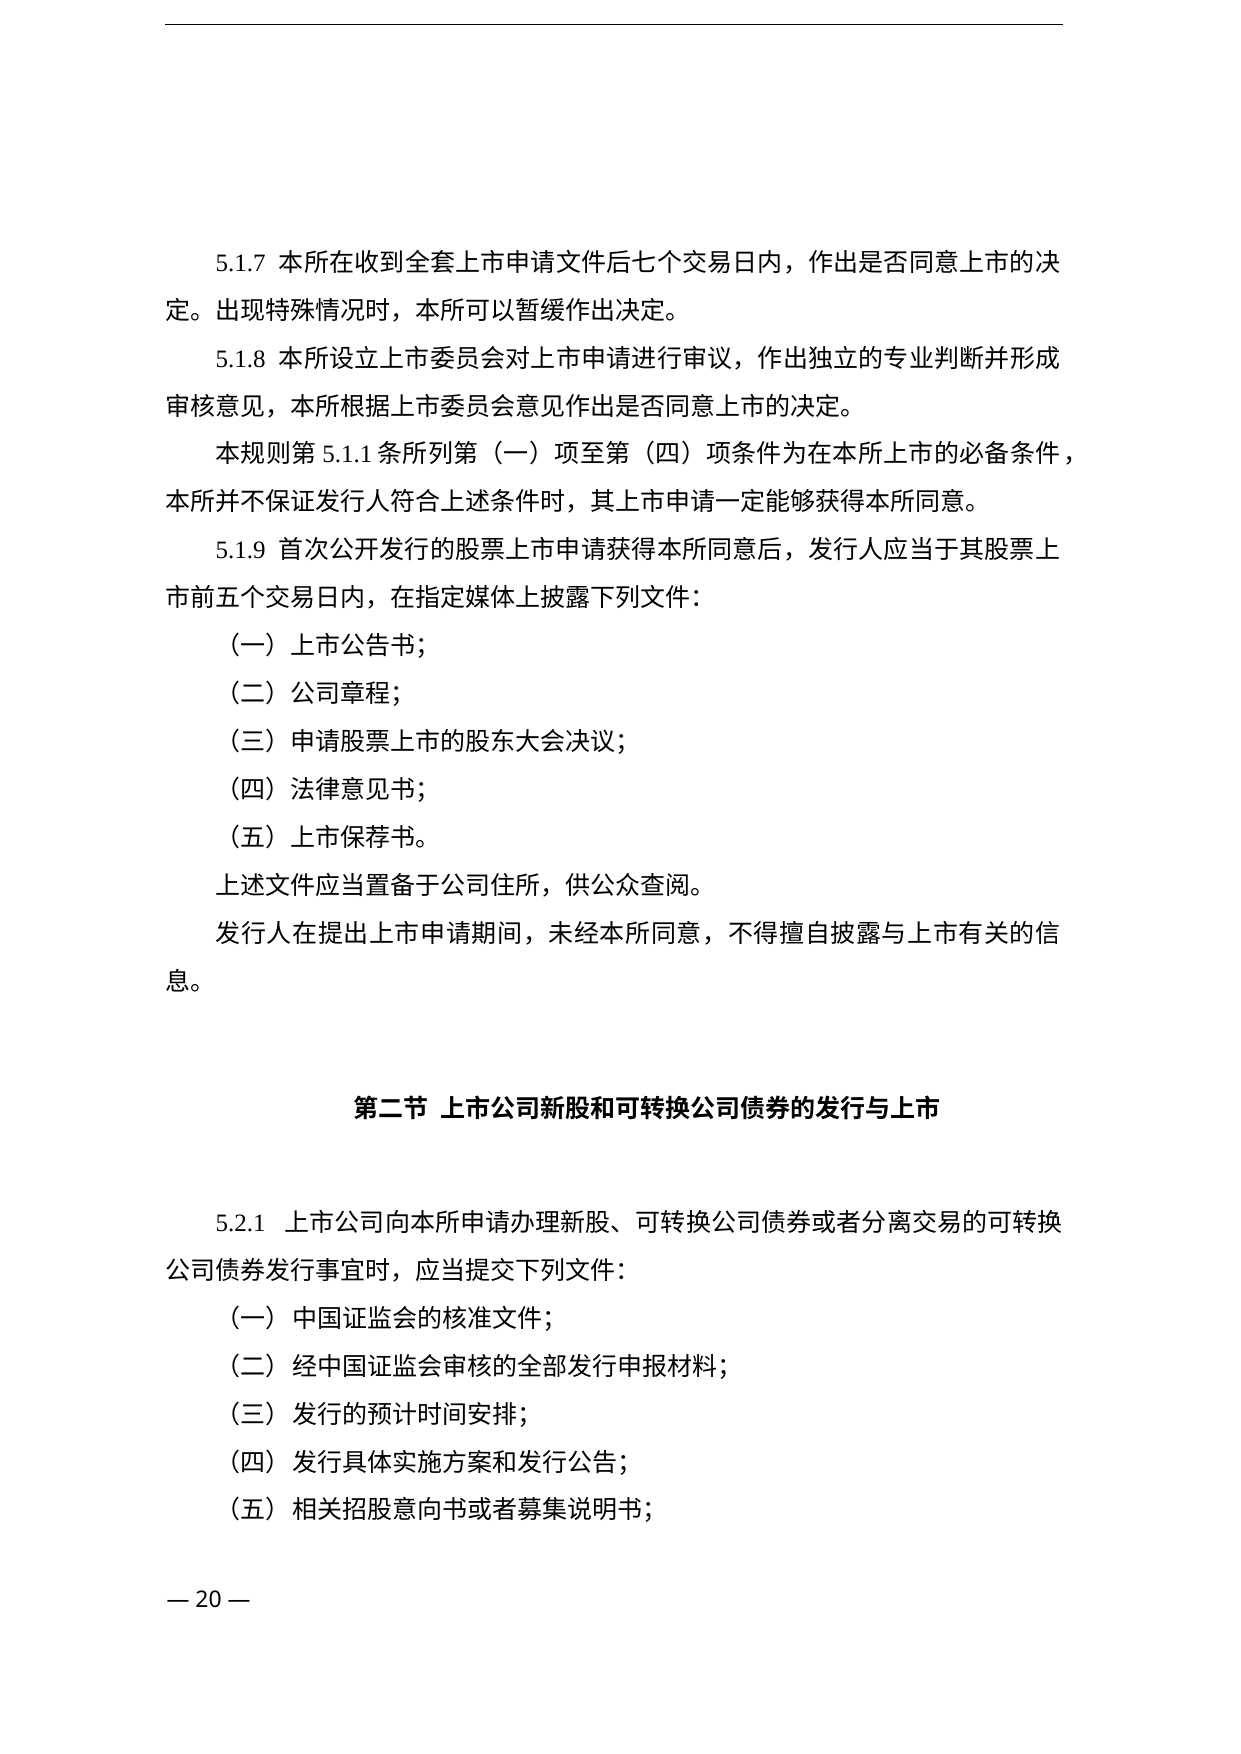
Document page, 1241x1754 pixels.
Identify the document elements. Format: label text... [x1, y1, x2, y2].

text 发行人在提出上市申请期间，未经本所同意，不得擅自披露与上市有关的信息。 [165, 904, 1063, 999]
text 5.1.7 本所在收到全套上市申请文件后七个交易日内，作出是否同意上市的决定。出现特殊情况时，本所可以暂缓作出决定。 [165, 233, 1063, 329]
text （二）公司章程； [165, 664, 1063, 712]
text 5.1.9 首次公开发行的股票上市申请获得本所同意后，发行人应当于其股票上市前五个交易日内，在指定媒体上披露下列文件： [165, 520, 1063, 616]
text 本规则第5.1.1条所列第（一）项至第（四）项条件为在本所上市的必备条件，本所并不保证发行人符合上述条件时，其上市申请一定能够获得本所同意。 [165, 424, 1063, 520]
list 发行的预计时间安排； [165, 1385, 1063, 1433]
text （三）申请股票上市的股东大会决议； [165, 712, 1063, 760]
text （一）上市公告书； [165, 616, 1063, 664]
list 中国证监会的核准文件； [165, 1289, 1063, 1337]
subtitle 第二节 上市公司新股和可转换公司债券的发行与上市 [165, 1074, 1063, 1139]
list 相关招股意向书或者募集说明书； [165, 1481, 1063, 1528]
list 上市公司向本所申请办理新股、可转换公司债券或者分离交易的可转换公司债券发行事宜时，应当提交下列文件： [165, 1193, 1063, 1289]
list 发行具体实施方案和发行公告； [165, 1433, 1063, 1481]
text 5.1.8 本所设立上市委员会对上市申请进行审议，作出独立的专业判断并形成审核意见，本所根据上市委员会意见作出是否同意上市的决定。 [165, 329, 1063, 424]
text 上述文件应当置备于公司住所，供公众查阅。 [165, 856, 1063, 904]
text （四）法律意见书； [165, 760, 1063, 808]
text （五）上市保荐书。 [165, 808, 1063, 856]
list 经中国证监会审核的全部发行申报材料； [165, 1337, 1063, 1385]
